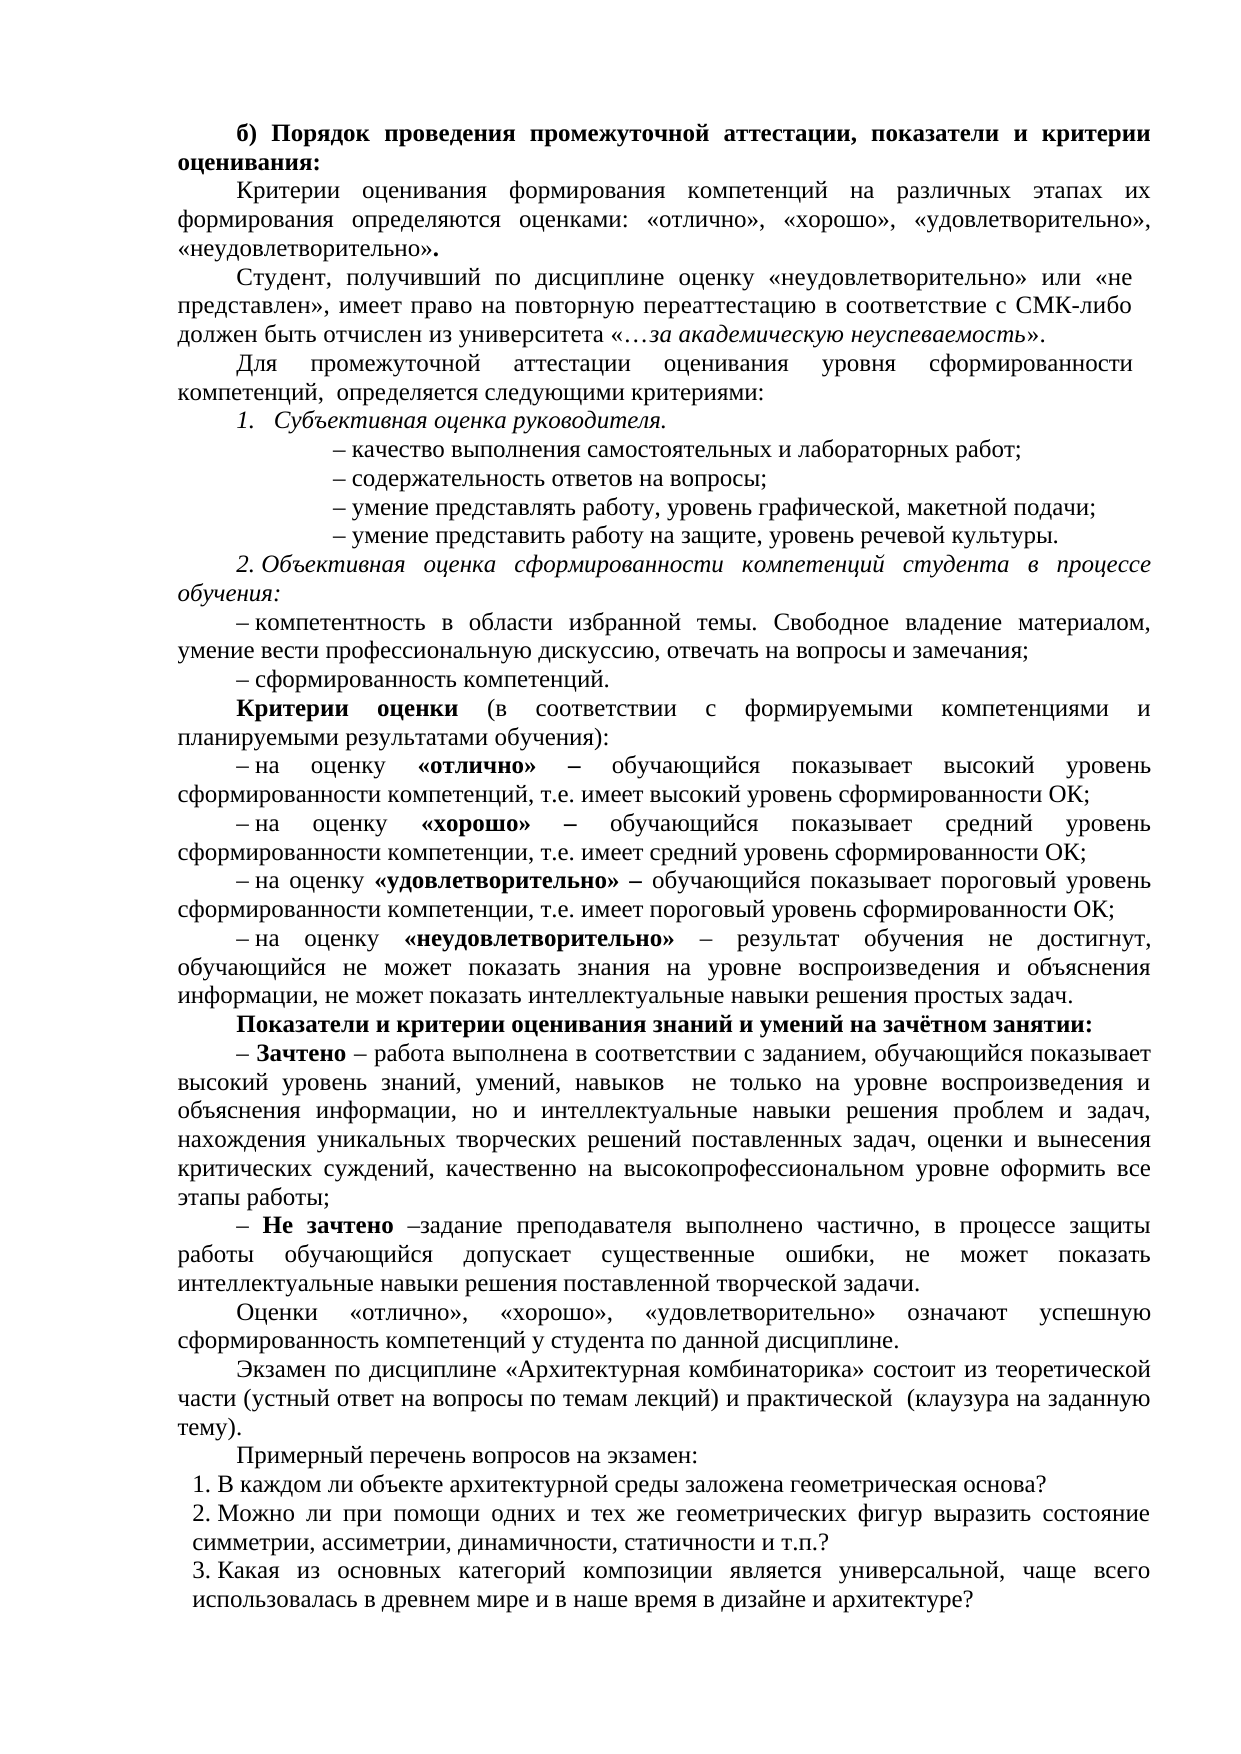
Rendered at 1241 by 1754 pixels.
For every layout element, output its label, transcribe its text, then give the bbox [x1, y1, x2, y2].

text – на оценку «неудовлетворительно» – результат обучения не достигнут, обучающийся не может показать знания на уровне воспроизведения и объяснения информации, не может показать интеллектуальные навыки решения простых задач. [177, 923, 1152, 1009]
list Субъективная оценка руководителя. [236, 406, 1152, 434]
text – Не зачтено –задание преподавателя выполнено частично, в процессе защиты работы обучающийся допускает существенные ошибки, не может показать интеллектуальные навыки решения поставленной творческой задачи. [177, 1211, 1152, 1297]
text 2. Можно ли при помощи одних и тех же геометрических фигур выразить состояние симметрии, ассиметрии, динамичности, статичности и т.п.? [192, 1498, 1152, 1556]
text Примерный перечень вопросов на экзамен: [177, 1441, 1152, 1469]
text – на оценку «хорошо» – обучающийся показывает средний уровень сформированности компетенции, т.е. имеет средний уровень сформированности ОК; [177, 808, 1152, 866]
text – на оценку «отлично» – обучающийся показывает высокий уровень сформированности компетенций, т.е. имеет высокий уровень сформированности ОК; [177, 751, 1152, 808]
text – на оценку «удовлетворительно» – обучающийся показывает пороговый уровень сформированности компетенции, т.е. имеет пороговый уровень сформированности ОК; [177, 866, 1152, 923]
text Критерии оценки (в соответствии с формируемыми компетенциями и планируемыми результатами обучения): [177, 693, 1152, 751]
text – умение представлять работу, уровень графической, макетной подачи; [274, 492, 1134, 521]
text Оценки «отлично», «хорошо», «удовлетворительно» означают успешную сформированность компетенций у студента по данной дисциплине. [177, 1297, 1152, 1354]
text Студент, получивший по дисциплине оценку «неудовлетворительно» или «не представлен», имеет право на повторную переаттестацию в соответствие с СМК-либо должен быть отчислен из университета «…за академическую неуспеваемость». [177, 262, 1134, 348]
text – сформированность компетенций. [177, 664, 1152, 693]
text – содержательность ответов на вопросы; [274, 463, 1134, 492]
text – умение представить работу на защите, уровень речевой культуры. [274, 521, 1134, 549]
text Экзамен по дисциплине «Архитектурная комбинаторика» состоит из теоретической части (устный ответ на вопросы по темам лекций) и практической (клаузура на заданную тему). [177, 1354, 1152, 1441]
text б) Порядок проведения промежуточной аттестации, показатели и критерии оценивания: [177, 118, 1152, 176]
text – качество выполнения самостоятельных и лабораторных работ; [274, 434, 1134, 463]
text Для промежуточной аттестации оценивания уровня сформированности компетенций, определяется следующими критериями: [177, 348, 1134, 406]
text 1. В каждом ли объекте архитектурной среды заложена геометрическая основа? [192, 1469, 1152, 1498]
text Критерии оценивания формирования компетенций на различных этапах их формирования определяются оценками: «отлично», «хорошо», «удовлетворительно», «неудовлетворительно». [177, 176, 1152, 262]
text Показатели и критерии оценивания знаний и умений на зачётном занятии: [177, 1009, 1152, 1038]
text 2. Объективная оценка сформированности компетенций студента в процессе обучения: [177, 549, 1152, 607]
text 3. Какая из основных категорий композиции является универсальной, чаще всего использовалась в древнем мире и в наше время в дизайне и архитектуре? [192, 1556, 1152, 1613]
text – Зачтено – работа выполнена в соответствии с заданием, обучающийся показывает высокий уровень знаний, умений, навыков не только на уровне воспроизведения и объяснения информации, но и интеллектуальные навыки решения проблем и задач, нахождения уникальных творческих решений поставленных задач, оценки и вынесения критических суждений, качественно на высокопрофессиональном уровне оформить все этапы работы; [177, 1038, 1152, 1211]
text – компетентность в области избранной темы. Свободное владение материалом, умение вести профессиональную дискуссию, отвечать на вопросы и замечания; [177, 607, 1152, 664]
